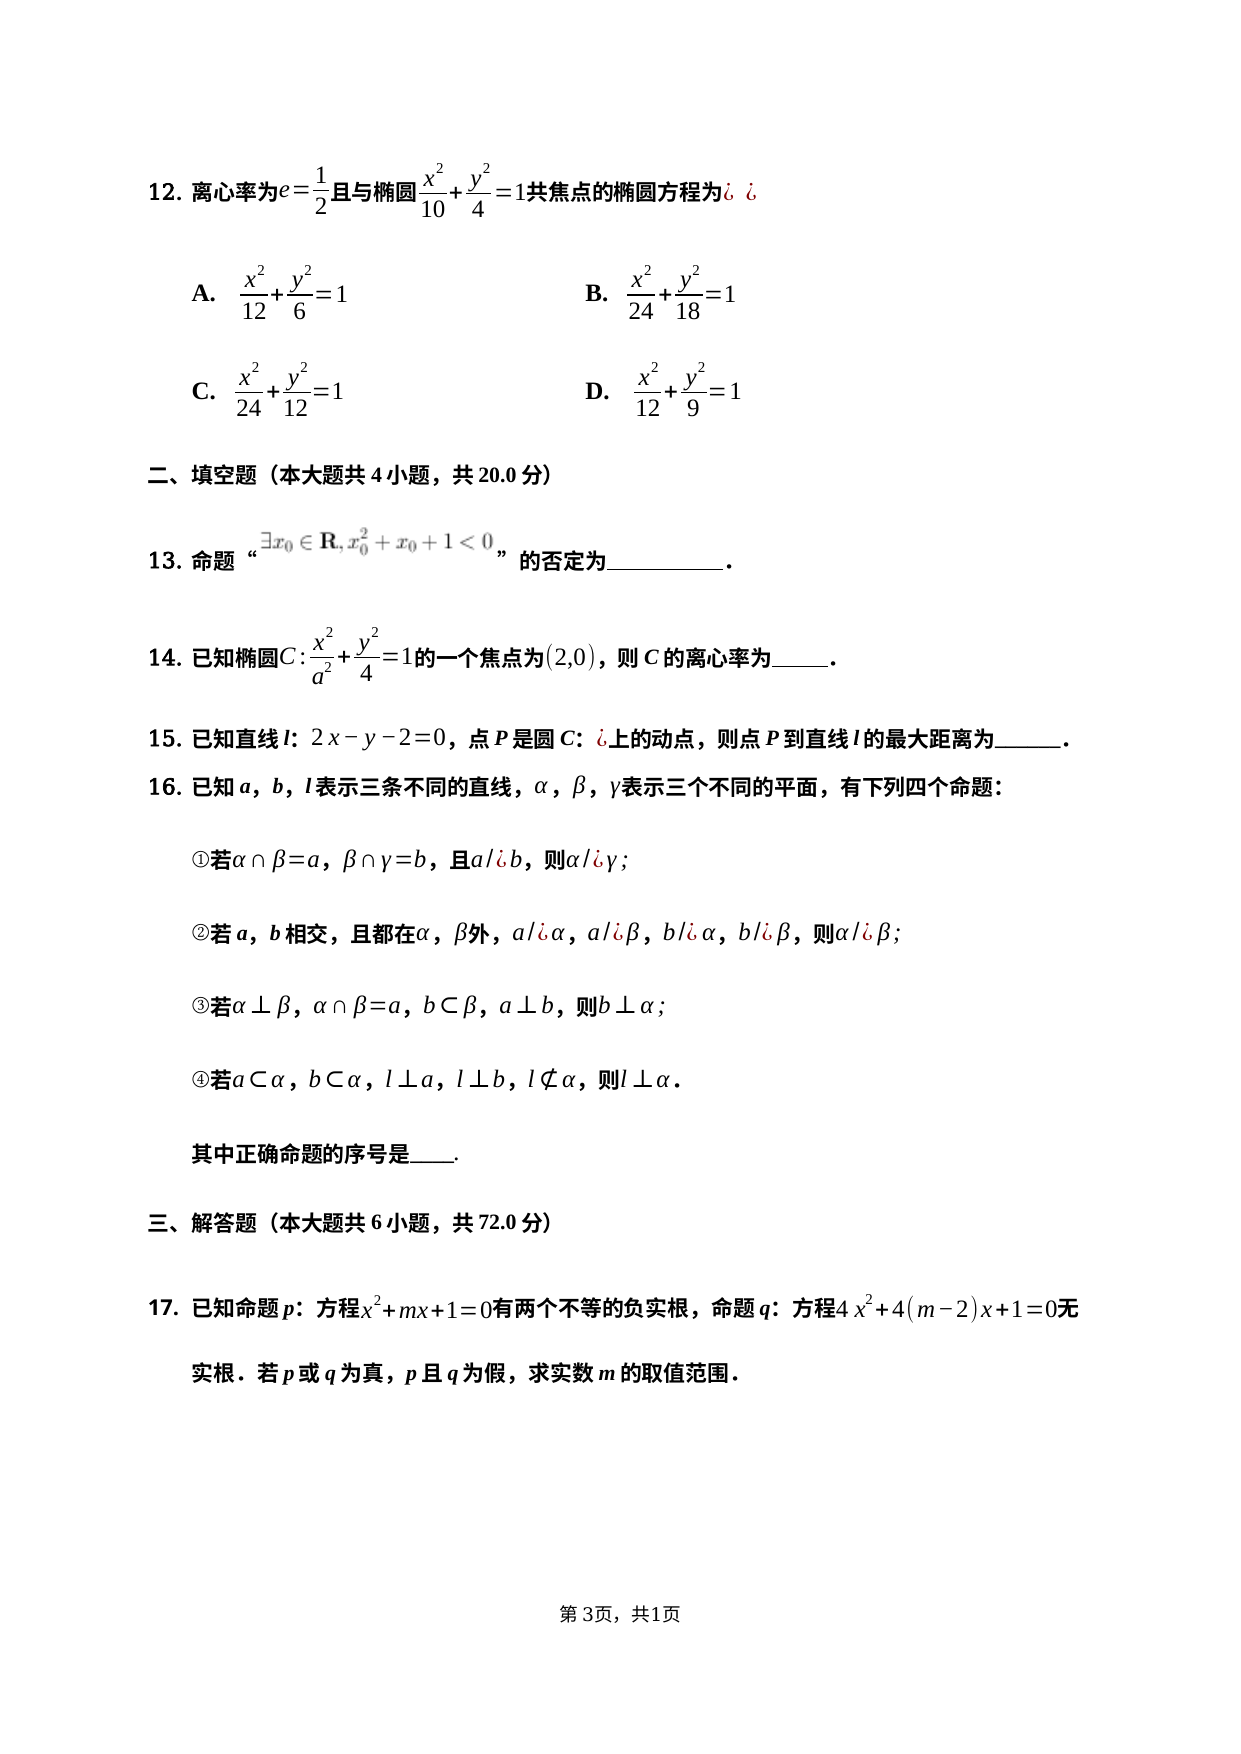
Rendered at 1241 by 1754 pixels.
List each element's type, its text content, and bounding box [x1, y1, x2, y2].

list 已知椭圆的一个焦点为，则C的离心率为 ． [148, 608, 1092, 705]
text 其中正确命题的序号是____ [191, 1136, 1092, 1169]
text 若a，b相交，且都在，外，，，，，则 [191, 916, 1092, 949]
text 若，，，，，则． [191, 1063, 1092, 1095]
list 已知命题p：方程有两个不等的负实根，命题q：方程无实根．若p或q为真，p且q为假，求实数m的取值范围． [148, 1274, 1092, 1583]
list 二、填空题（本大题共4小题，共20.0分） [148, 458, 1092, 490]
text 若，，，，则 [191, 989, 1092, 1022]
list A. B. C. D. [191, 260, 1092, 423]
list 离心率为且与椭圆共焦点的椭圆方程为 [148, 158, 1092, 223]
list 已知a，b，l表示三条不同的直线，，，表示三个不同的平面，有下列四个命题： [148, 769, 1092, 802]
list 三、解答题（本大题共6小题，共72.0分） [148, 1205, 1092, 1238]
text 若，，且，则 [191, 843, 1092, 875]
list 命题“”的否定为 ． [148, 527, 1092, 592]
list 已知直线l：，点P是圆C：上的动点，则点P到直线l的最大距离为______． [148, 721, 1092, 754]
